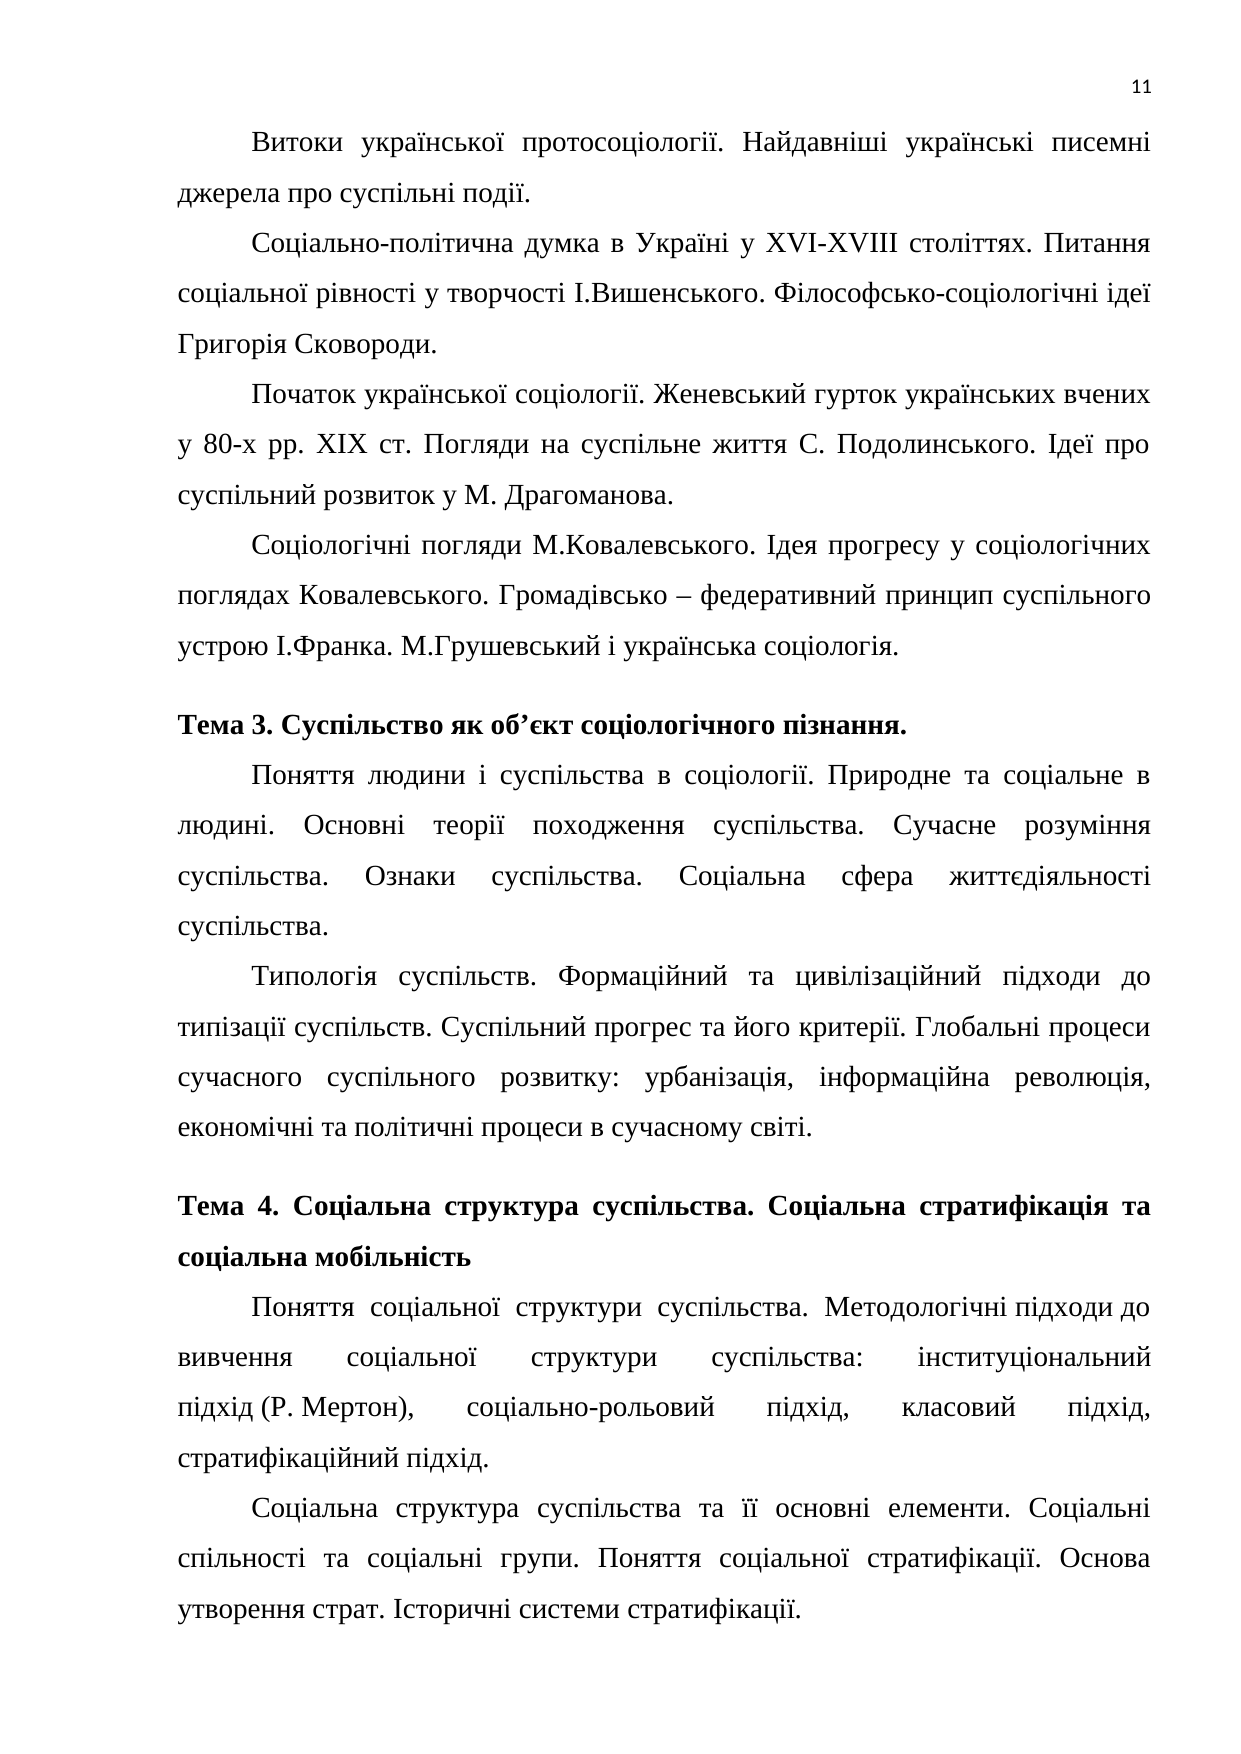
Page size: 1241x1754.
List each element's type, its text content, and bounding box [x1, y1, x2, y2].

text Тема 4. Соціальна структура суспільства. Соціальна стратифікація та соціальна мобільність [177, 1188, 1152, 1272]
text Типологія суспільств. Формаційний та цивілізаційний підходи до типізації суспільств. Суспільний прогрес та його критерії. Глобальні процеси сучасного суспільного розвитку: урбанізація, інформаційна революція, економічні та політичні процеси в сучасному світі. [177, 958, 1152, 1143]
text Поняття соціальної структури суспільства. Методологічні підходи до вивчення соціальної структури суспільства: інституціональний підхід (Р. Мертон), соціально-рольовий підхід, класовий підхід, стратифікаційний підхід. [177, 1289, 1152, 1473]
text Соціологічні погляди М.Ковалевського. Ідея прогресу у соціологічних поглядах Ковалевського. Громадівсько – федеративний принцип суспільного устрою І.Франка. М.Грушевський і українська соціологія. [177, 527, 1152, 661]
text Початок української соціології. Женевський гурток українських вчених у 80-х рр. ХІХ ст. Погляди на суспільне життя С. Подолинського. Ідеї про суспільний розвиток у М. Драгоманова. [177, 376, 1152, 510]
text Соціальна структура суспільства та її основні елементи. Соціальні спільності та соціальні групи. Поняття соціальної стратифікації. Основа утворення страт. Історичні системи стратифікації. [177, 1490, 1152, 1624]
text Соціально-політична думка в Україні у XVI-XVIII століттях. Питання соціальної рівності у творчості І.Вишенського. Філософсько-соціологічні ідеї Григорія Сковороди. [177, 225, 1152, 359]
text Поняття людини і суспільства в соціології. Природне та соціальне в людині. Основні теорії походження суспільства. Сучасне розуміння суспільства. Ознаки суспільства. Соціальна сфера життєдіяльності суспільства. [177, 757, 1152, 942]
text Витоки української протосоціології. Найдавніші українські писемні джерела про суспільні події. [177, 124, 1152, 208]
text Тема 3. Суспільство як об’єкт соціологічного пізнання. [177, 707, 1152, 740]
